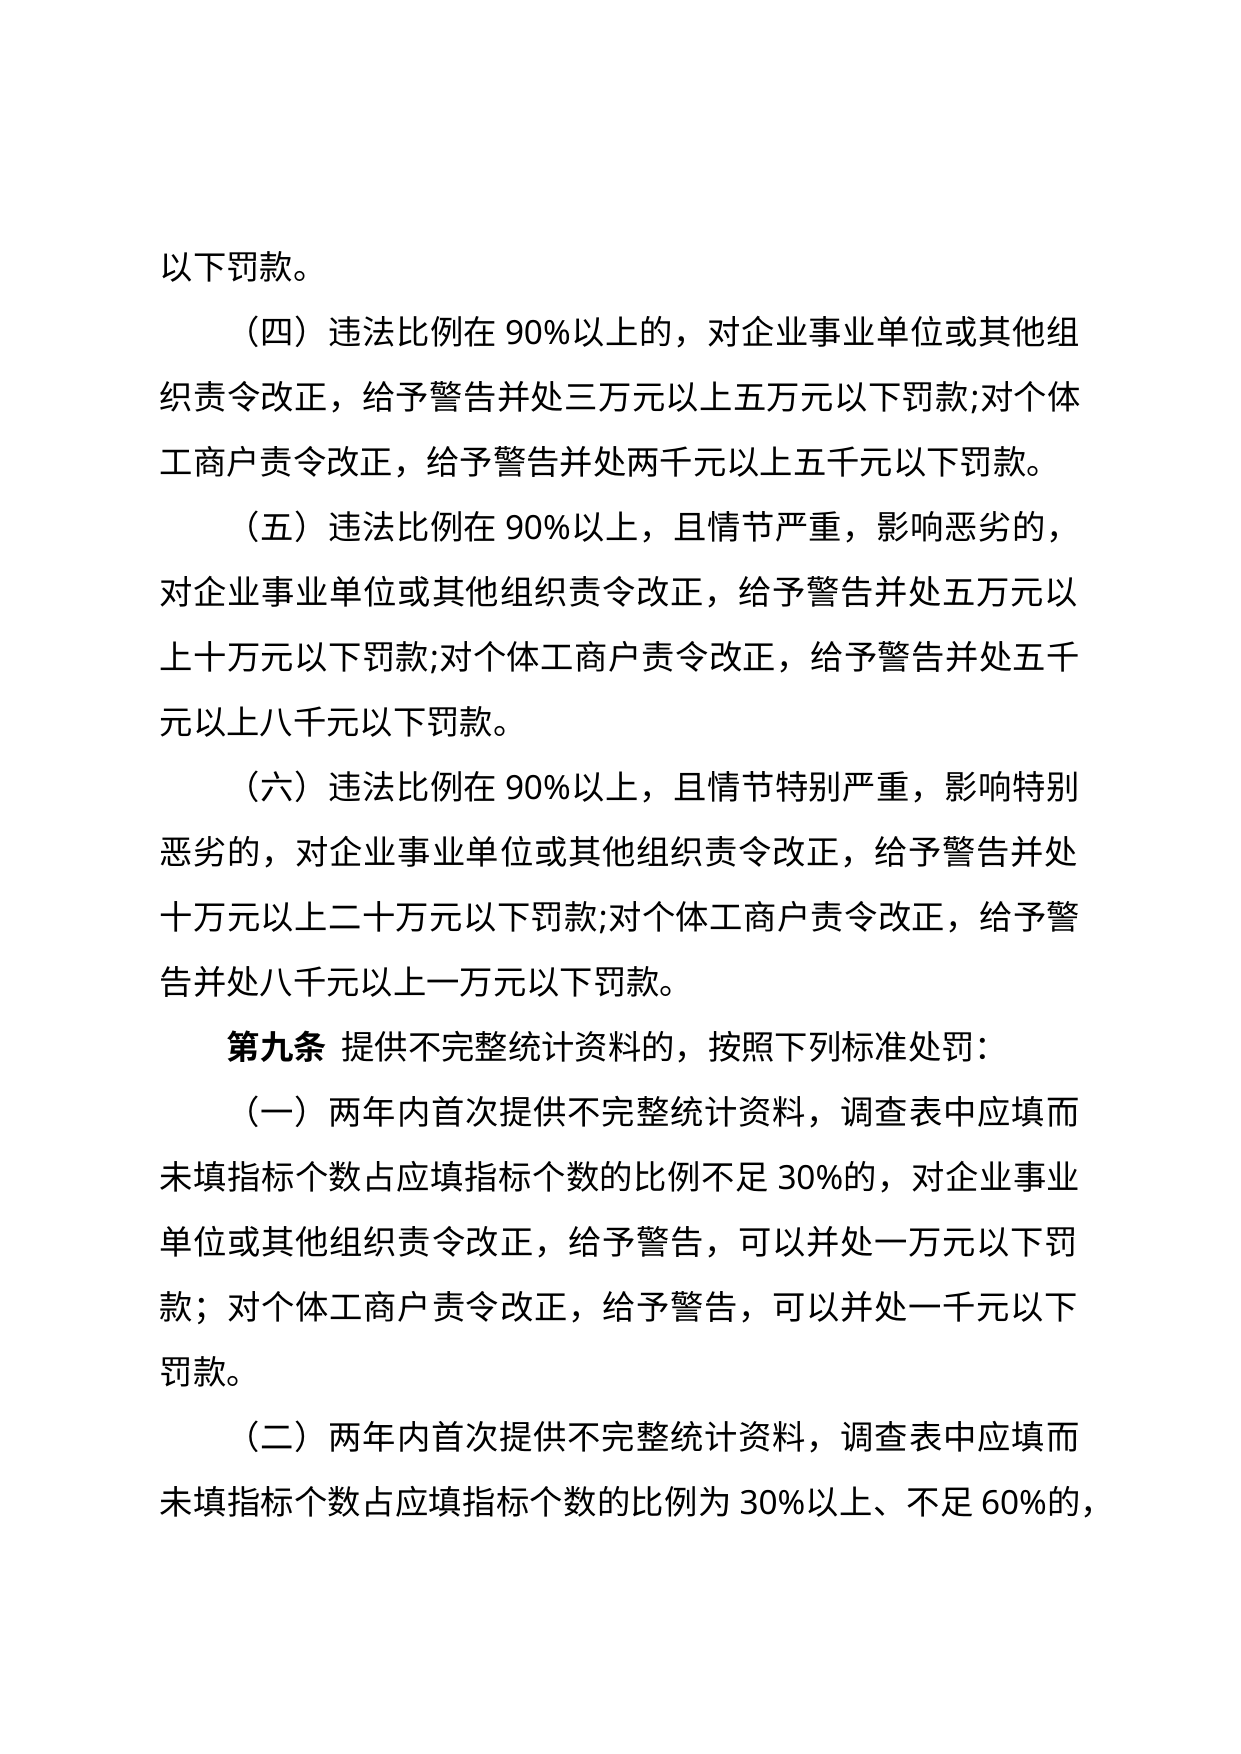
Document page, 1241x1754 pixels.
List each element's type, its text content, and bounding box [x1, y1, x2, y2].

text 第九条 提供不完整统计资料的，按照下列标准处罚： [159, 1013, 1081, 1078]
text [159, 233, 1081, 298]
text （五）违法比例在90%以上，且情节严重，影响恶劣的，对企业事业单位或其他组织责令改正，给予警告并处五万元以上十万元以下罚款;对个体工商户责令改正，给予警告并处五千元以上八千元以下罚款。 [159, 493, 1081, 753]
text （六）违法比例在90%以上，且情节特别严重，影响特别恶劣的，对企业事业单位或其他组织责令改正，给予警告并处十万元以上二十万元以下罚款;对个体工商户责令改正，给予警告并处八千元以上一万元以下罚款。 [159, 753, 1081, 1013]
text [159, 1403, 1081, 1533]
text （一）两年内首次提供不完整统计资料，调查表中应填而未填指标个数占应填指标个数的比例不足30%的，对企业事业单位或其他组织责令改正，给予警告，可以并处一万元以下罚款；对个体工商户责令改正，给予警告，可以并处一千元以下罚款。 [159, 1078, 1081, 1403]
text （四）违法比例在90%以上的，对企业事业单位或其他组织责令改正，给予警告并处三万元以上五万元以下罚款;对个体工商户责令改正，给予警告并处两千元以上五千元以下罚款。 [159, 298, 1081, 493]
